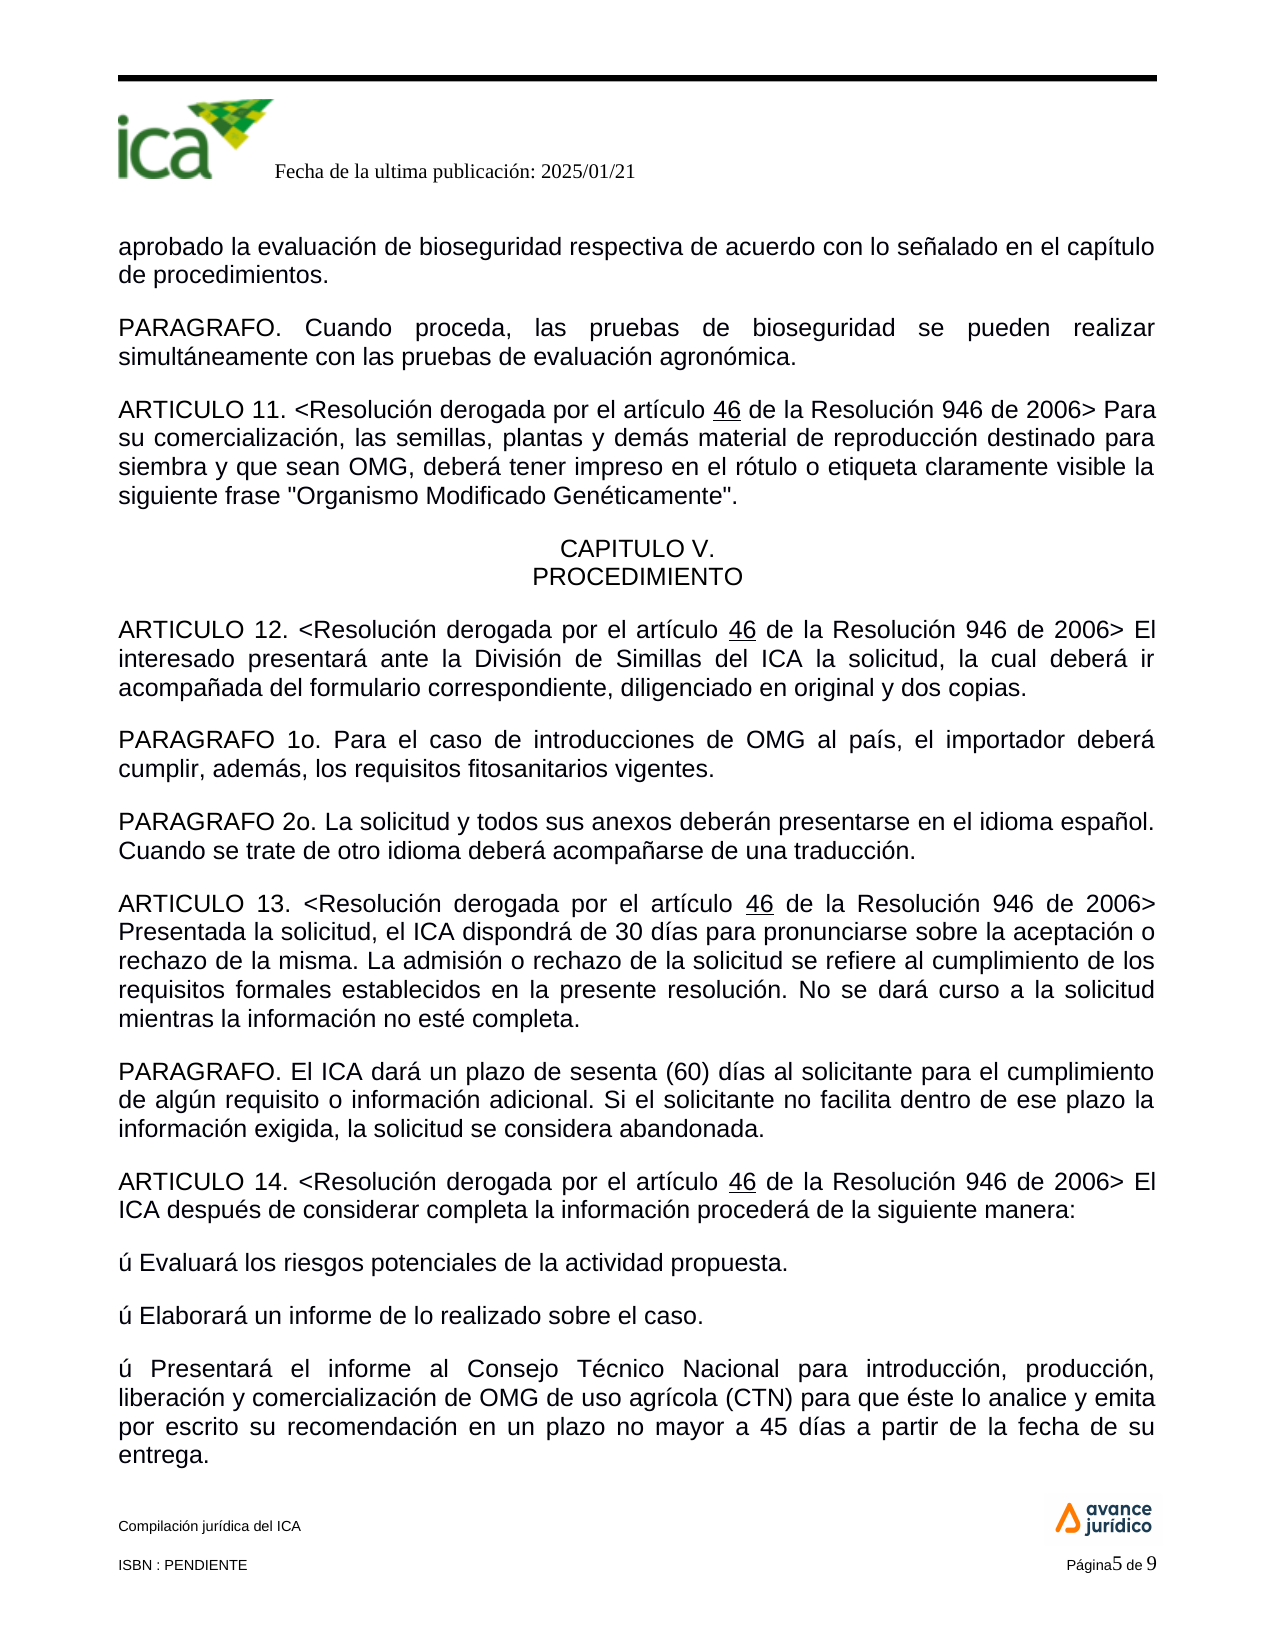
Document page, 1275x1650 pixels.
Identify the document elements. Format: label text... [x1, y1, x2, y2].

text PARAGRAFO 2o. La solicitud y todos sus anexos deberán presentarse en el idioma español. Cuando se trate de otro idioma deberá acompañarse de una traducción. [118, 807, 1157, 864]
text CAPITULO V. [118, 534, 1157, 562]
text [118, 231, 1157, 289]
text PARAGRAFO. Cuando proceda, las pruebas de bioseguridad se pueden realizar simultáneamente con las pruebas de evaluación agronómica. [118, 313, 1157, 371]
text &$ARTICULO 13. <Resolución derogada por el artículo 46 de la Resolución 946 de 2006> Presentada la solicitud, el ICA dispondrá de 30 días para pronunciarse sobre la aceptación o rechazo de la misma. La admisión o rechazo de la solicitud se refiere al cumplimiento de los requisitos formales establecidos en la presente resolución. No se dará curso a la solicitud mientras la información no esté completa. [118, 889, 1157, 1032]
text ú Presentará el informe al Consejo Técnico Nacional para introducción, producción, liberación y comercialización de OMG de uso agrícola (CTN) para que éste lo analice y emita por escrito su recomendación en un plazo no mayor a 45 días a partir de la fecha de su entrega. [118, 1354, 1157, 1469]
text &$ARTICULO 12. <Resolución derogada por el artículo 46 de la Resolución 946 de 2006> El interesado presentará ante la División de Simillas del ICA la solicitud, la cual deberá ir acompañada del formulario correspondiente, diligenciado en original y dos copias. [118, 615, 1157, 701]
text PARAGRAFO 1o. Para el caso de introducciones de OMG al país, el importador deberá cumplir, además, los requisitos fitosanitarios vigentes. [118, 726, 1157, 783]
text &$ARTICULO 14. <Resolución derogada por el artículo 46 de la Resolución 946 de 2006> El ICA después de considerar completa la información procederá de la siguiente manera: [118, 1167, 1157, 1224]
text PARAGRAFO. El ICA dará un plazo de sesenta (60) días al solicitante para el cumplimiento de algún requisito o información adicional. Si el solicitante no facilita dentro de ese plazo la información exigida, la solicitud se considera abandonada. [118, 1056, 1157, 1143]
text ú Evaluará los riesgos potenciales de la actividad propuesta. [118, 1248, 1157, 1277]
text &$ARTICULO 11. <Resolución derogada por el artículo 46 de la Resolución 946 de 2006> Para su comercialización, las semillas, plantas y demás material de reproducción destinado para siembra y que sean OMG, deberá tener impreso en el rótulo o etiqueta claramente visible la siguiente frase "Organismo Modificado Genéticamente". [118, 394, 1157, 509]
text ú Elaborará un informe de lo realizado sobre el caso. [118, 1301, 1157, 1330]
text PROCEDIMIENTO [118, 562, 1157, 591]
